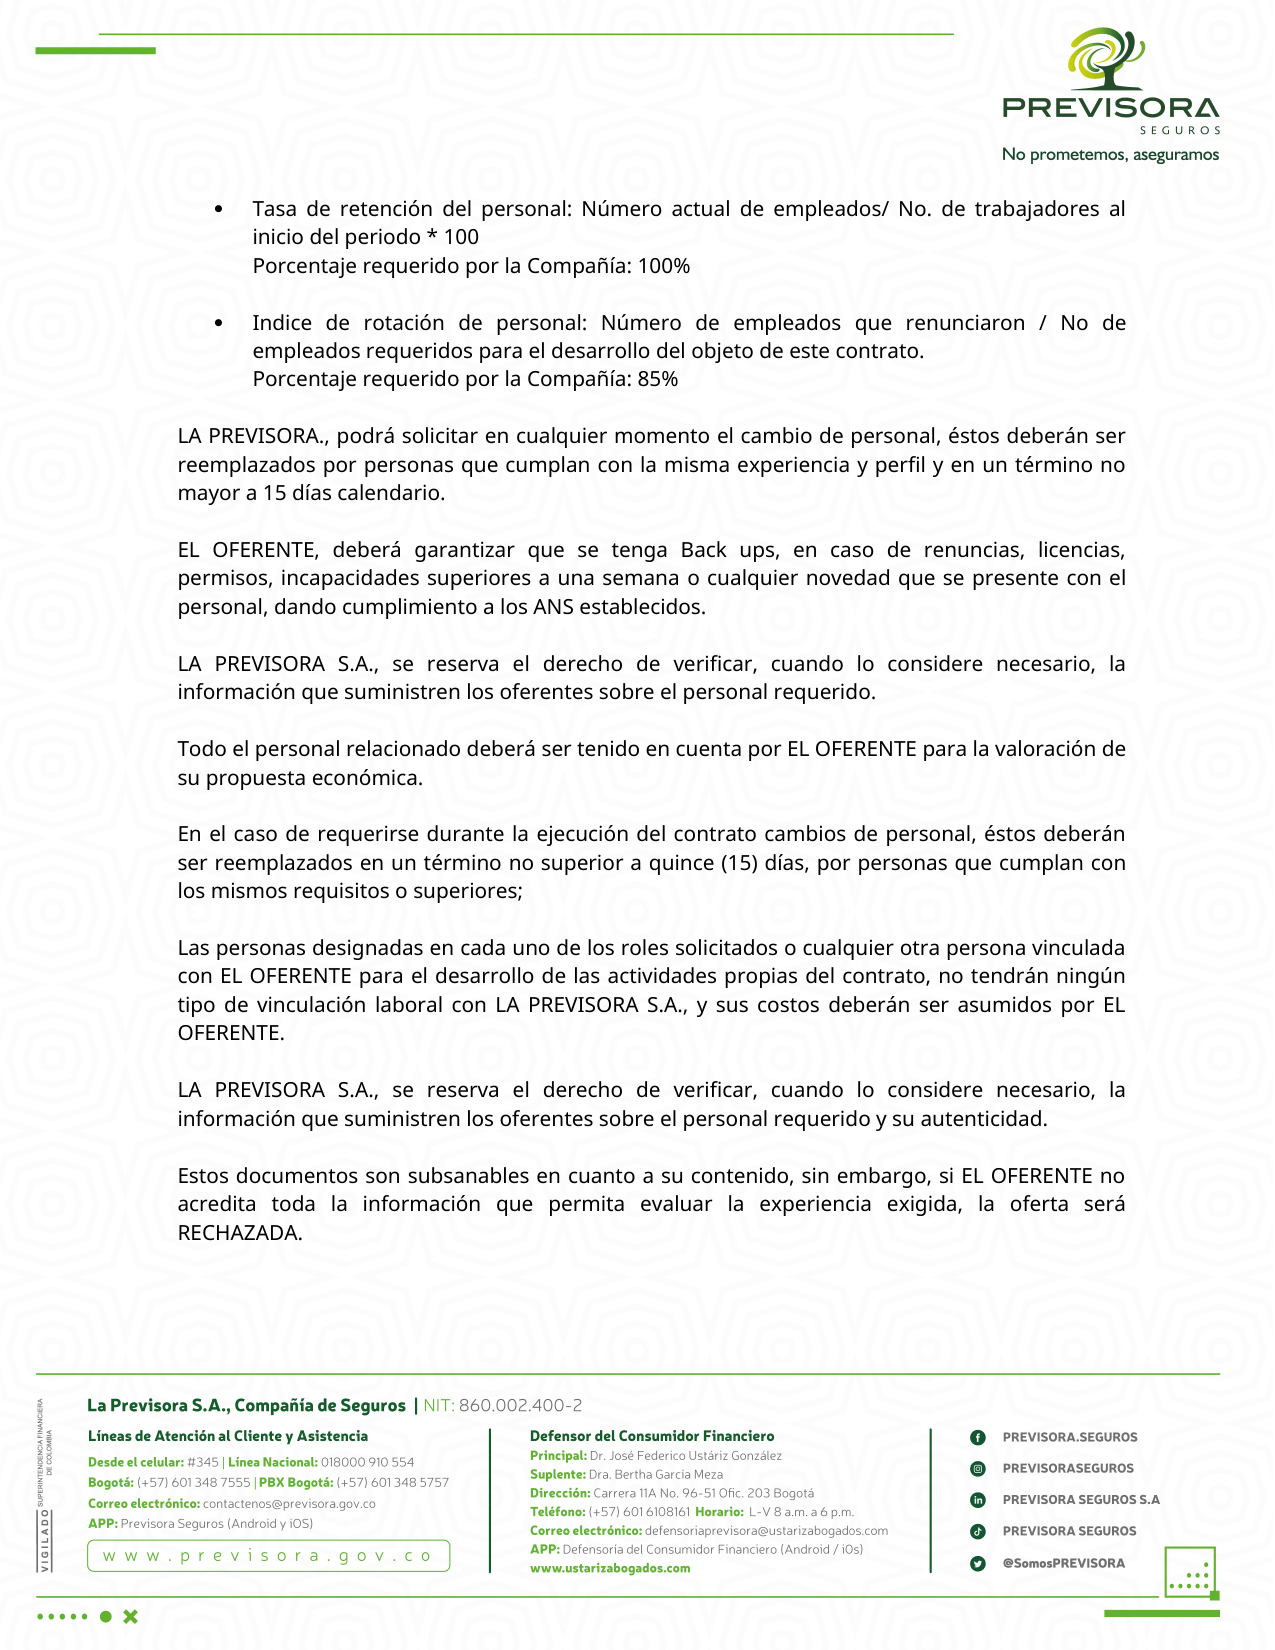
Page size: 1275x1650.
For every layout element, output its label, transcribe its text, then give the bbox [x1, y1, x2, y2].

text LA PREVISORA., podrá solicitar en cualquier momento el cambio de personal, éstos deberán ser reemplazados por personas que cumplan con la misma experiencia y perfil y en un término no mayor a 15 días calendario. [177, 421, 1127, 507]
text Las personas designadas en cada uno de los roles solicitados o cualquier otra persona vinculada con EL OFERENTE para el desarrollo de las actividades propias del contrato, no tendrán ningún tipo de vinculación laboral con LA PREVISORA S.A., y sus costos deberán ser asumidos por EL OFERENTE. [177, 933, 1127, 1047]
list Porcentaje requerido por la Compañía: 85% [252, 364, 1127, 393]
list Porcentaje requerido por la Compañía: 100% [252, 251, 1127, 279]
list Indice de rotación de personal: Número de empleados que renunciaron / No de empleados requeridos para el desarrollo del objeto de este contrato. [215, 308, 1127, 364]
text LA PREVISORA S.A., se reserva el derecho de verificar, cuando lo considere necesario, la información que suministren los oferentes sobre el personal requerido. [177, 649, 1127, 706]
text LA PREVISORA S.A., se reserva el derecho de verificar, cuando lo considere necesario, la información que suministren los oferentes sobre el personal requerido y su autenticidad. [177, 1075, 1127, 1132]
picture [0, 0, 1274, 1650]
text En el caso de requerirse durante la ejecución del contrato cambios de personal, éstos deberán ser reemplazados en un término no superior a quince (15) días, por personas que cumplan con los mismos requisitos o superiores; [177, 819, 1127, 905]
text Todo el personal relacionado deberá ser tenido en cuenta por EL OFERENTE para la valoración de su propuesta económica. [177, 734, 1127, 791]
text Estos documentos son subsanables en cuanto a su contenido, sin embargo, si EL OFERENTE no acredita toda la información que permita evaluar la experiencia exigida, la oferta será RECHAZADA. [177, 1161, 1127, 1246]
list Tasa de retención del personal: Número actual de empleados/ No. de trabajadores al inicio del periodo * 100 [215, 194, 1127, 251]
text EL OFERENTE, deberá garantizar que se tenga Back ups, en caso de renuncias, licencias, permisos, incapacidades superiores a una semana o cualquier novedad que se presente con el personal, dando cumplimiento a los ANS establecidos. [177, 535, 1127, 620]
